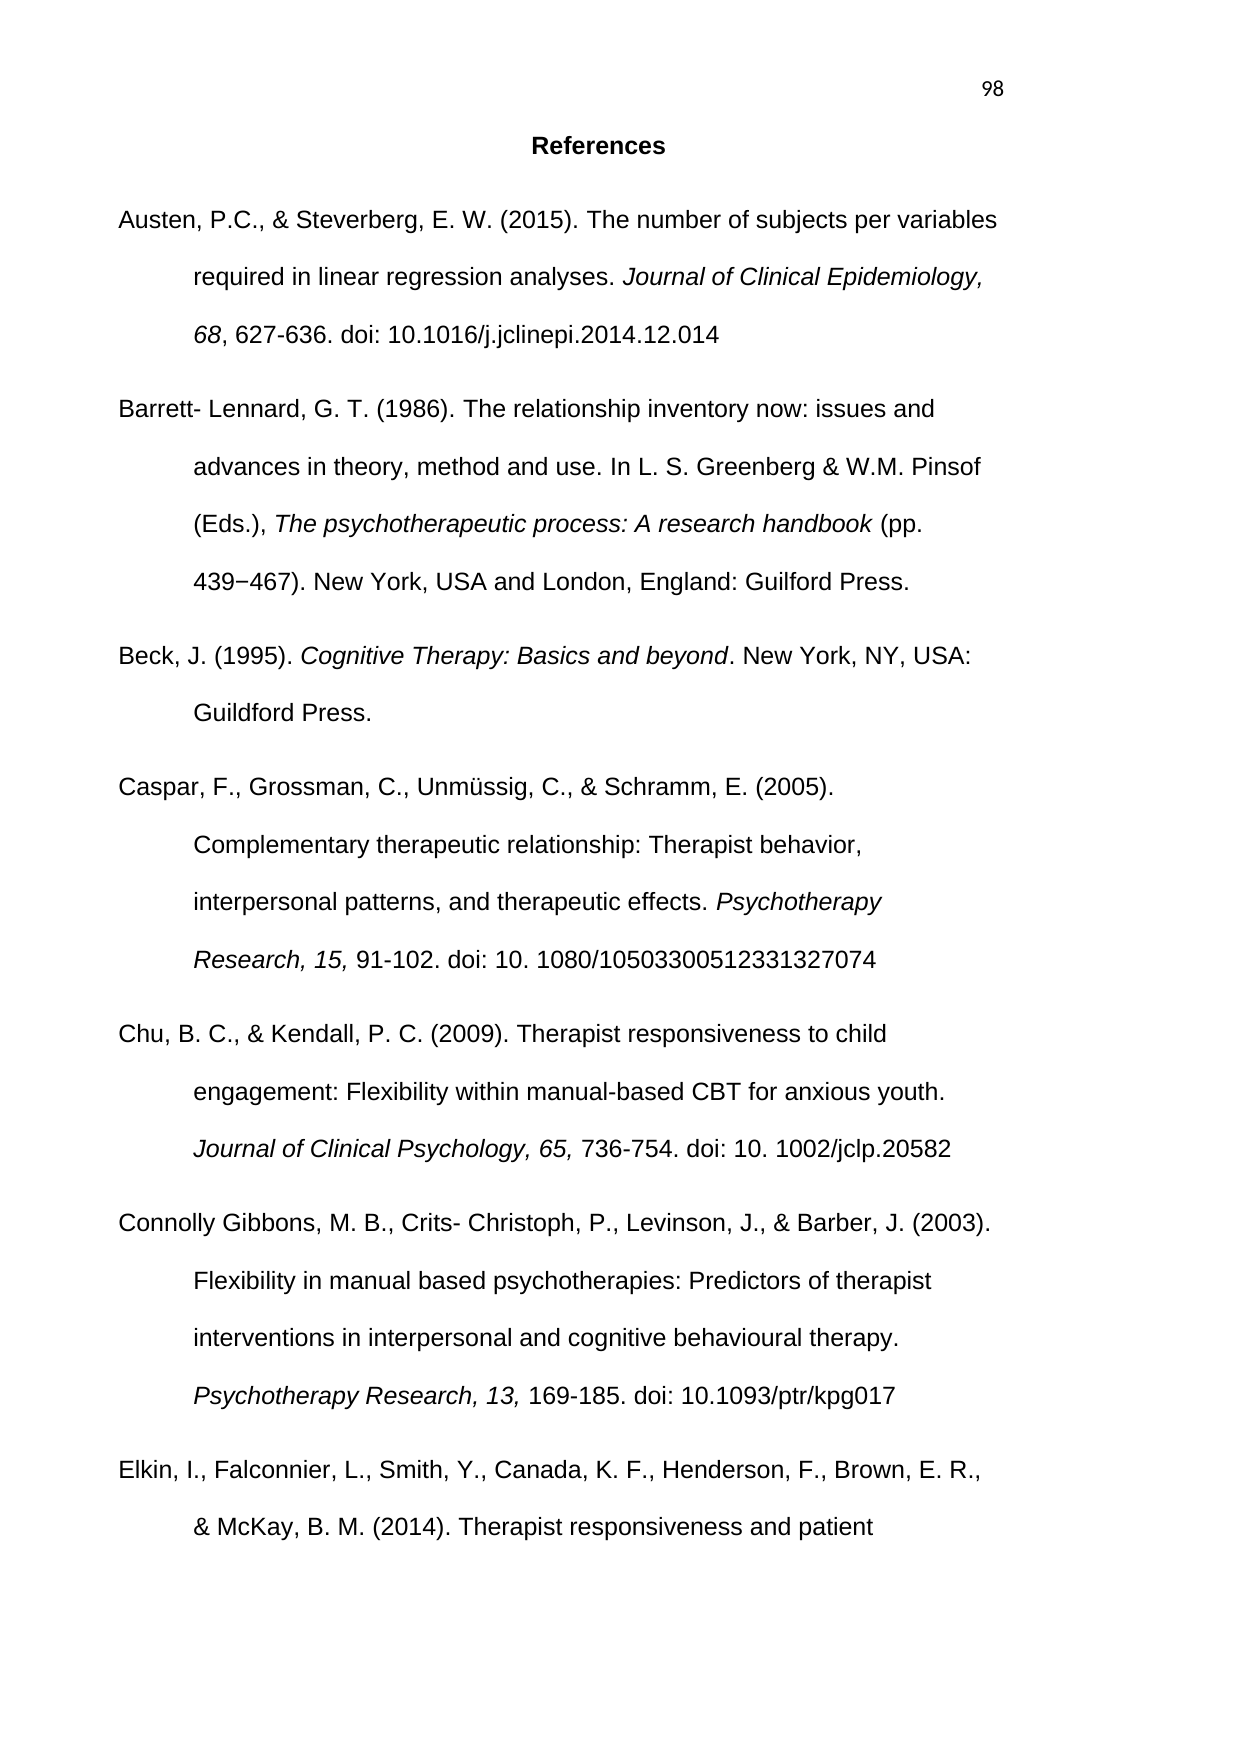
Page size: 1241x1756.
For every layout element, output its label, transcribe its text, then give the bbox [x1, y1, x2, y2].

text Austen, P.C., & Steverberg, E. W. (2015). The number of subjects per variables required in linear regression analyses. Journal of Clinical Epidemiology, 68, 627-636. doi: 10.1016/j.jclinepi.2014.12.014 [118, 205, 1004, 348]
text Chu, B. C., & Kendall, P. C. (2009). Therapist responsiveness to child engagement: Flexibility within manual-based CBT for anxious youth. Journal of Clinical Psychology, 65, 736-754. doi: 10. 1002/jclp.20582 [118, 1019, 1004, 1163]
text Barrett- Lennard, G. T. (1986). The relationship inventory now: issues and advances in theory, method and use. In L. S. Greenberg & W.M. Pinsof (Eds.), The psychotherapeutic process: A research handbook (pp. 439−467). New York, USA and London, England: Guilford Press. [118, 394, 1004, 595]
text Connolly Gibbons, M. B., Crits- Christoph, P., Levinson, J., & Barber, J. (2003). Flexibility in manual based psychotherapies: Predictors of therapist interventions in interpersonal and cognitive behavioural therapy. Psychotherapy Research, 13, 169-185. doi: 10.1093/ptr/kpg017 [118, 1208, 1004, 1409]
text Caspar, F., Grossman, C., Unmüssig, C., & Schramm, E. (2005). Complementary therapeutic relationship: Therapist behavior, interpersonal patterns, and therapeutic effects. Psychotherapy Research, 15, 91-102. doi: 10. 1080/10503300512331327074 [118, 772, 1004, 973]
text Beck, J. (1995). Cognitive Therapy: Basics and beyond. New York, NY, USA: Guildford Press. [118, 641, 1004, 727]
text References [118, 131, 1004, 159]
